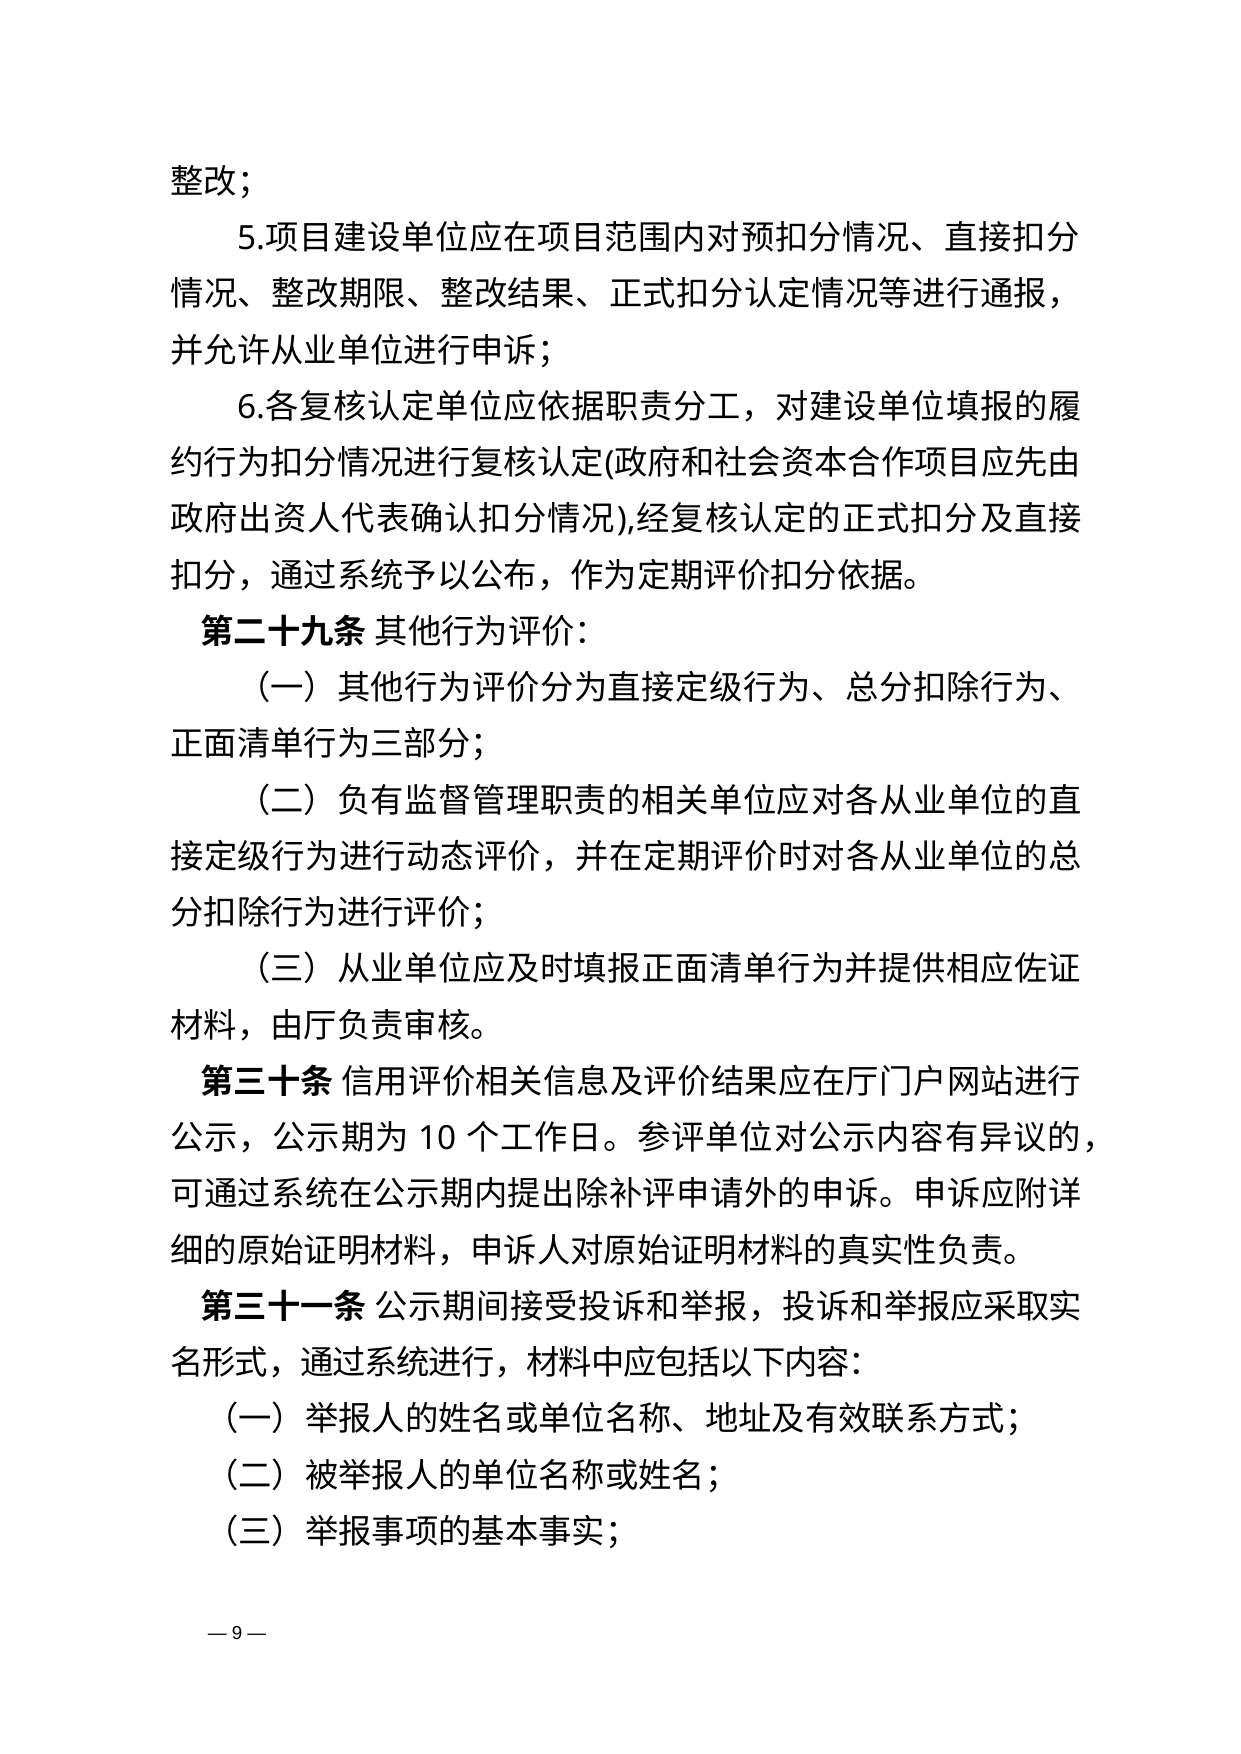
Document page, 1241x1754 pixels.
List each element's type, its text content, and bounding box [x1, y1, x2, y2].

list 其他行为评价分为直接定级行为、总分扣除行为、正面清单行为三部分； [170, 654, 1082, 767]
list （二）被举报人的单位名称或姓名； [170, 1442, 1082, 1498]
list 公示期间接受投诉和举报，投诉和举报应采取实名形式，通过系统进行，材料中应包括以下内容： [170, 1273, 1082, 1386]
list （一）举报人的姓名或单位名称、地址及有效联系方式； [170, 1386, 1082, 1442]
list （三）举报事项的基本事实； [170, 1498, 1082, 1554]
list 5.项目建设单位应在项目范围内对预扣分情况、直接扣分情况、整改期限、整改结果、正式扣分认定情况等进行通报，并允许从业单位进行申诉； [170, 204, 1082, 373]
list 6.各复核认定单位应依据职责分工，对建设单位填报的履约行为扣分情况进行复核认定(政府和社会资本合作项目应先由政府出资人代表确认扣分情况),经复核认定的正式扣分及直接扣分，通过系统予以公布，作为定期评价扣分依据。 [170, 373, 1082, 598]
list 信用评价相关信息及评价结果应在厅门户网站进行公示，公示期为 10 个工作日。参评单位对公示内容有异议的，可通过系统在公示期内提出除补评申请外的申诉。申诉应附详细的原始证明材料，申诉人对原始证明材料的真实性负责。 [170, 1048, 1082, 1273]
list 从业单位应及时填报正面清单行为并提供相应佐证材料，由厅负责审核。 [170, 936, 1082, 1048]
list 负有监督管理职责的相关单位应对各从业单位的直接定级行为进行动态评价，并在定期评价时对各从业单位的总分扣除行为进行评价； [170, 767, 1082, 936]
list 其他行为评价： [170, 598, 1082, 654]
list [170, 148, 1082, 204]
